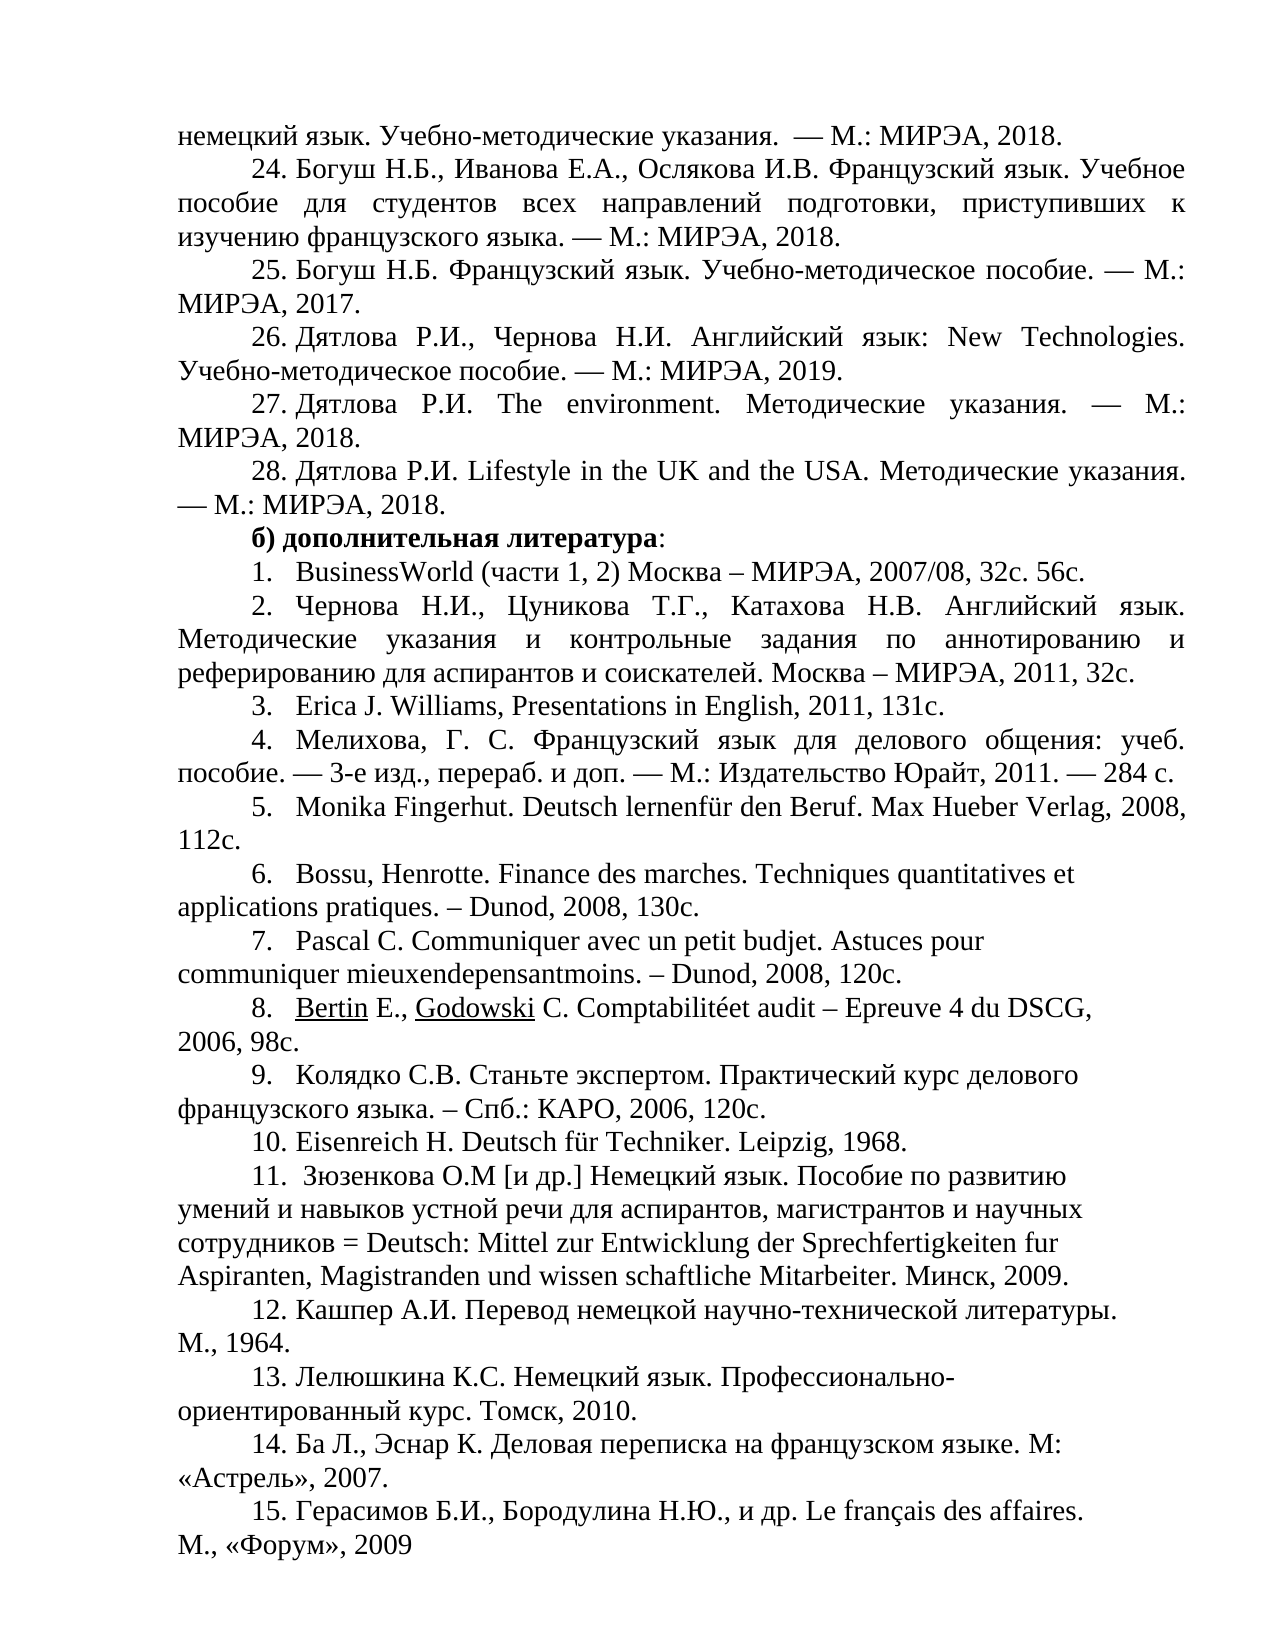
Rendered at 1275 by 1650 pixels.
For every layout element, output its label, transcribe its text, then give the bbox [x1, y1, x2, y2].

list Bertin E., Godowski C. Comptabilitéet audit – Epreuve 4 du DSCG, 2006, 98с. [177, 990, 1128, 1057]
list Bossu, Henrotte. Finance des marches. Techniques quantitatives et applications pratiques. – Dunod, 2008, 130с. [177, 856, 1128, 923]
list Дятлова Р.И., Чернова Н.И. Английский язык: New Technologies. Учебно-методическое пособие. — М.: МИРЭА, 2019. [177, 319, 1186, 386]
list Erica J. Williams, Presentations in English, 2011, 131с. [177, 688, 1186, 722]
list Герасимов Б.И., Бородулина Н.Ю., и др. Le français des affaires. М., «Форум», 2009 [177, 1493, 1128, 1560]
list Колядко С.В. Станьте экспертом. Практический курс делового французского языка. – Спб.: КАРО, 2006, 120с. [177, 1057, 1128, 1124]
list Дятлова Р.И. Lifestyle in the UK and the USA. Методические указания. — М.: МИРЭА, 2018. [177, 453, 1186, 521]
list Pascal C. Communiquer avec un petit budjet. Astuces pour communiquer mieuxendepensantmoins. – Dunod, 2008, 120с. [177, 923, 1128, 990]
list Дятлова Р.И. The environment. Методические указания. — М.: МИРЭА, 2018. [177, 386, 1186, 453]
list Ба Л., Эснар К. Деловая переписка на французском языке. М: «Астрель», 2007. [177, 1426, 1128, 1493]
list Богуш Н.Б. Французский язык. Учебно-методическое пособие. — М.: МИРЭА, 2017. [177, 252, 1186, 319]
list Чернова Н.И., Цуникова Т.Г., Катахова Н.В. Английский язык. Методические указания и контрольные задания по аннотированию и реферированию для аспирантов и соискателей. Москва – МИРЭА, 2011, 32с. [177, 588, 1186, 688]
list Eisenreich H. Deutsch für Techniker. Leipzig, 1968. [177, 1124, 1128, 1158]
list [177, 118, 1186, 152]
list Кашпер А.И. Перевод немецкой научно-технической литературы. М., 1964. [177, 1292, 1128, 1359]
list Богуш Н.Б., Иванова Е.А., Ослякова И.В. Французский язык. Учебное пособие для студентов всех направлений подготовки, приступивших к изучению французского языка. — М.: МИРЭА, 2018. [177, 152, 1186, 252]
list Лелюшкина К.С. Немецкий язык. Профессионально-ориентированный курс. Томск, 2010. [177, 1359, 1128, 1426]
text б) дополнительная литература: [177, 521, 1186, 554]
list Monika Fingerhut. Deutsch lernenfür den Beruf. Max Hueber Verlag, 2008, 112с. [177, 789, 1186, 856]
list Зюзенкова О.М [и др.] Немецкий язык. Пособие по развитию умений и навыков устной речи для аспирантов, магистрантов и научных сотрудников = Deutsch: Mittel zur Entwicklung der Sprechfertigkeiten fur Aspiranten, Magistranden und wissen schaftliche Mitarbeiter. Минск, 2009. [177, 1158, 1128, 1292]
list BusinessWorld (части 1, 2) Москва – МИРЭА, 2007/08, 32с. 56с. [177, 554, 1186, 588]
list Мелихова, Г. С. Французский язык для делового общения: учеб. пособие. — 3-е изд., перераб. и доп. — М.: Издательство Юрайт, 2011. — 284 с. [177, 722, 1186, 789]
